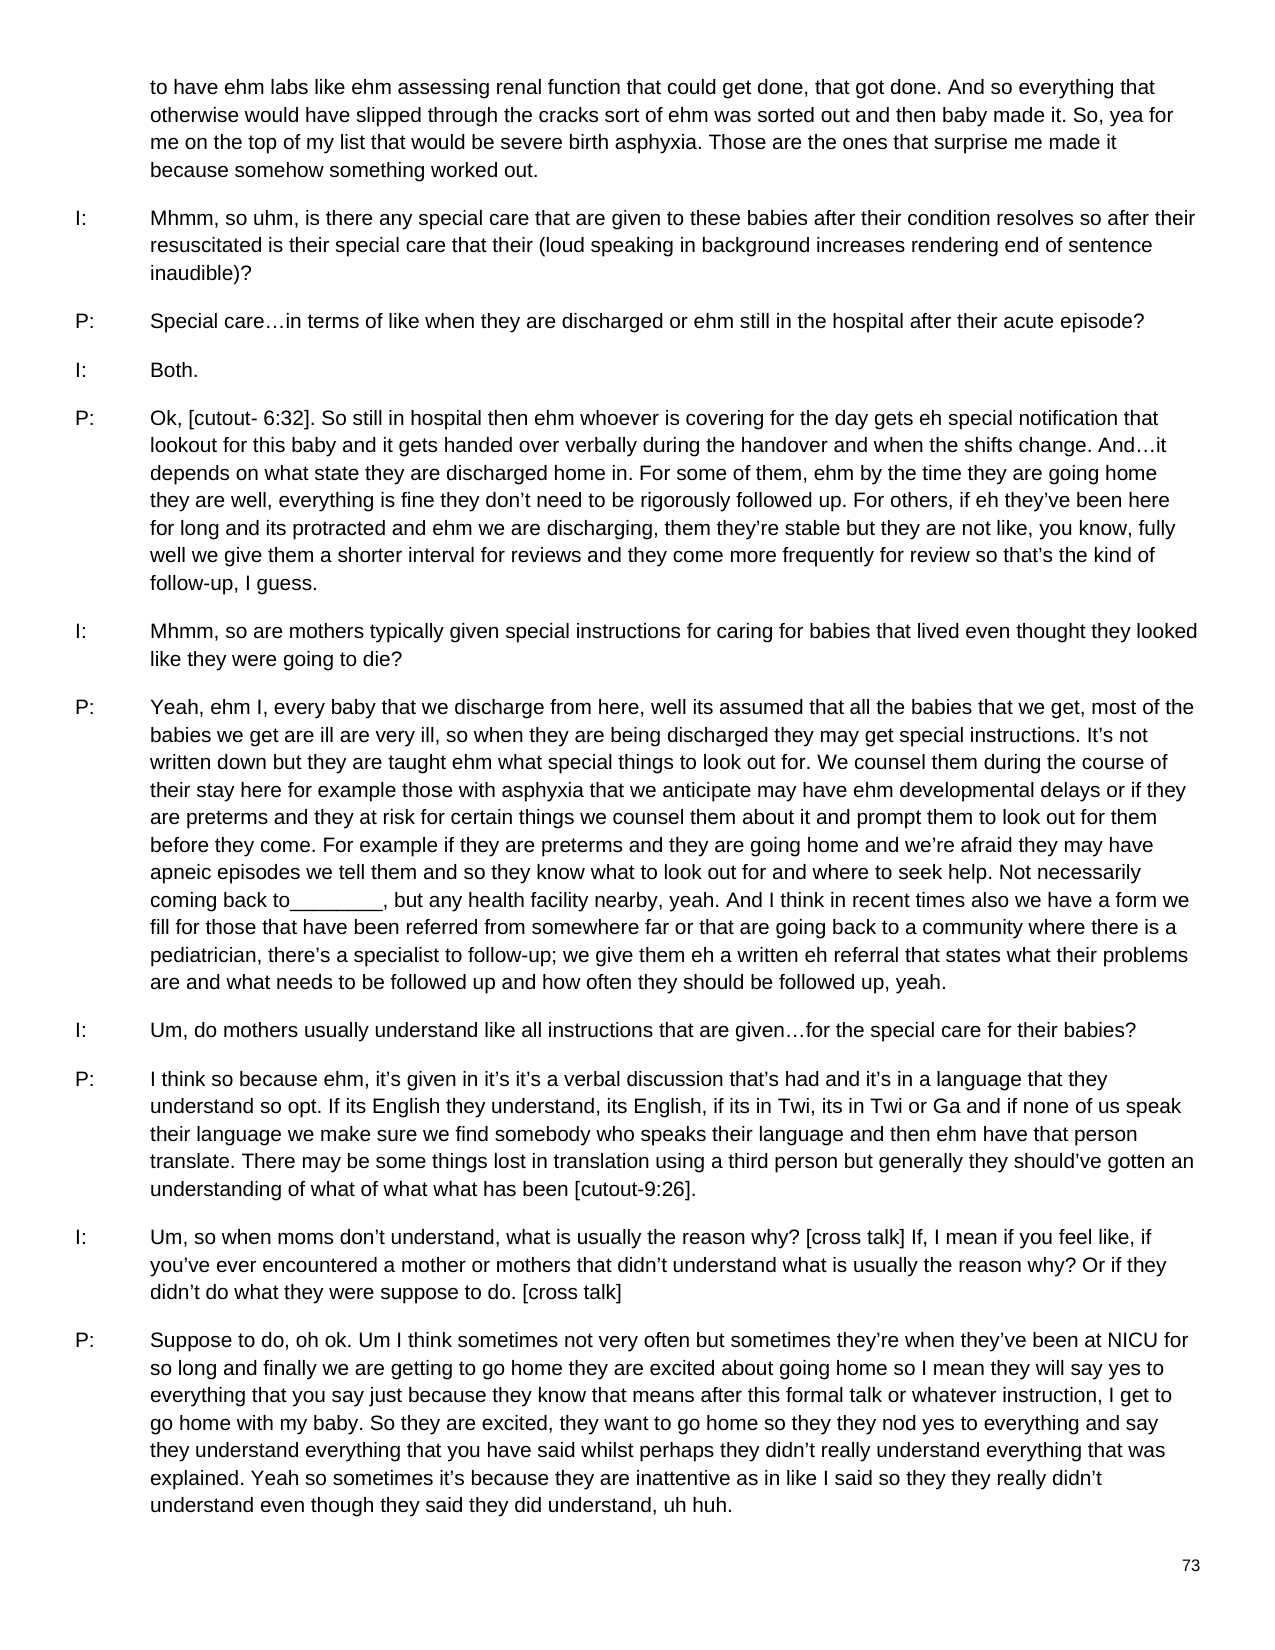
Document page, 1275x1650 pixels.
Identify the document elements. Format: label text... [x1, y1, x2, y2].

text I: Both. [75, 357, 1200, 381]
text I: Mhmm, so uhm, is there any special care that are given to these babies after their condition resolves so after their resuscitated is their special care that their (loud speaking in background increases rendering end of sentence inaudible)? [75, 206, 1200, 285]
text I: Um, so when moms don’t understand, what is usually the reason why? [cross talk] If, I mean if you feel like, if you’ve ever encountered a mother or mothers that didn’t understand what is usually the reason why? Or if they didn’t do what they were suppose to do. [cross talk] [75, 1225, 1200, 1304]
text P: Ok, [cutout- 6:32]. So still in hospital then ehm whoever is covering for the day gets eh special notification that lookout for this baby and it gets handed over verbally during the handover and when the shifts change. And…it depends on what state they are discharged home in. For some of them, ehm by the time they are going home they are well, everything is fine they don’t need to be rigorously followed up. For others, if eh they’ve been here for long and its protracted and ehm we are discharging, them they’re stable but they are not like, you know, fully well we give them a shorter interval for reviews and they come more frequently for review so that’s the kind of follow-up, I guess. [75, 406, 1200, 595]
text P: Special care…in terms of like when they are discharged or ehm still in the hospital after their acute episode? [75, 309, 1200, 333]
text P: I think so because ehm, it’s given in it’s it’s a verbal discussion that’s had and it’s in a language that they understand so opt. If its English they understand, its English, if its in Twi, its in Twi or Ga and if none of us speak their language we make sure we find somebody who speaks their language and then ehm have that person translate. There may be some things lost in translation using a third person but generally they should’ve gotten an understanding of what of what what has been [cutout-9:26]. [75, 1067, 1200, 1201]
text P: Suppose to do, oh ok. Um I think sometimes not very often but sometimes they’re when they’ve been at NICU for so long and finally we are getting to go home they are excited about going home so I mean they will say yes to everything that you say just because they know that means after this formal talk or whatever instruction, I get to go home with my baby. So they are excited, they want to go home so they they nod yes to everything and say they understand everything that you have said whilst perhaps they didn’t really understand everything that was explained. Yeah so sometimes it’s because they are inattentive as in like I said so they they really didn’t understand even though they said they did understand, uh huh. [75, 1328, 1200, 1517]
text I: Mhmm, so are mothers typically given special instructions for caring for babies that lived even thought they looked like they were going to die? [75, 619, 1200, 671]
text I: Um, do mothers usually understand like all instructions that are given…for the special care for their babies? [75, 1018, 1200, 1042]
text P: Yeah, ehm I, every baby that we discharge from here, well its assumed that all the babies that we get, most of the babies we get are ill are very ill, so when they are being discharged they may get special instructions. It’s not written down but they are taught ehm what special things to look out for. We counsel them during the course of their stay here for example those with asphyxia that we anticipate may have ehm developmental delays or if they are preterms and they at risk for certain things we counsel them about it and prompt them to look out for them before they come. For example if they are preterms and they are going home and we’re afraid they may have apneic episodes we tell them and so they know what to look out for and where to seek help. Not necessarily coming back to________, but any health facility nearby, yeah. And I think in recent times also we have a form we fill for those that have been referred from somewhere far or that are going back to a community where there is a pediatrician, there’s a specialist to follow-up; we give them eh a written eh referral that states what their problems are and what needs to be followed up and how often they should be followed up, yeah. [75, 695, 1200, 994]
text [75, 75, 1200, 181]
